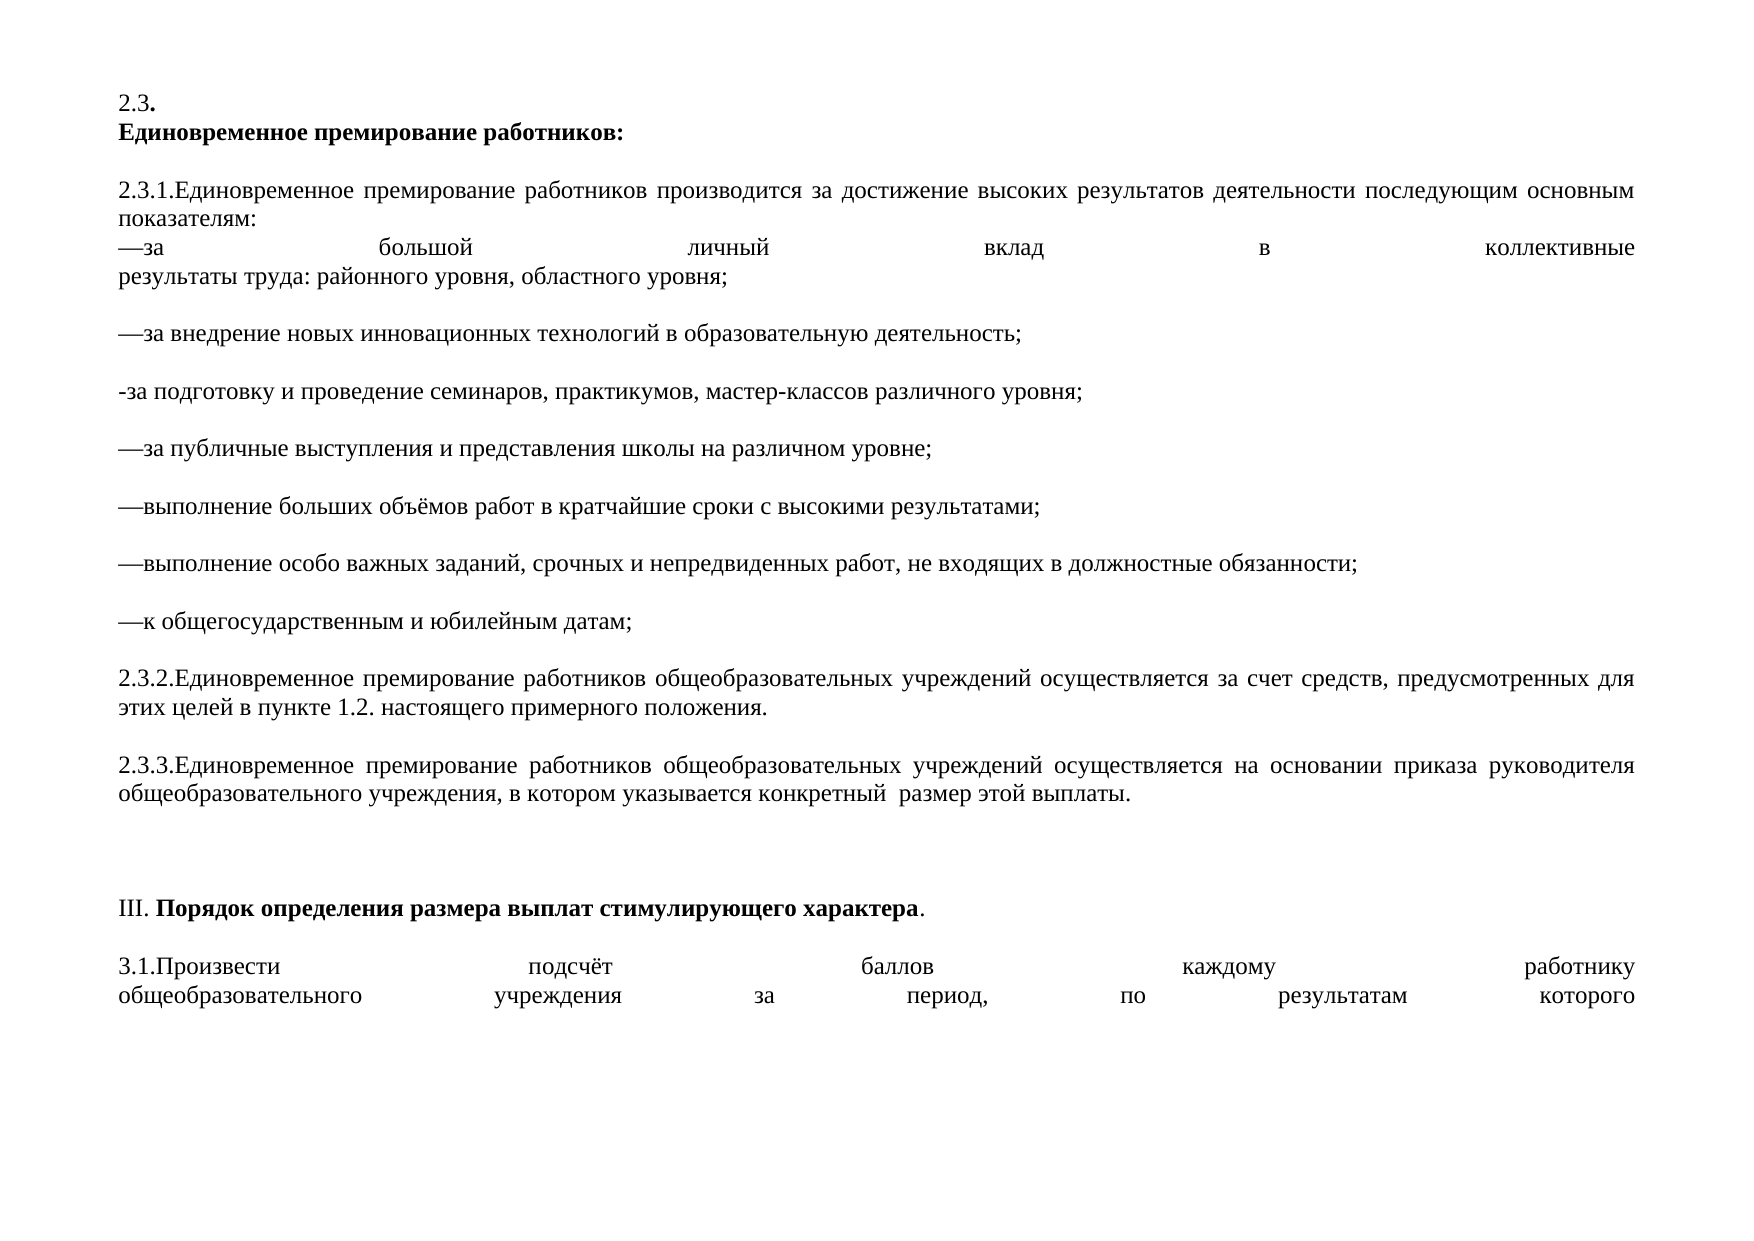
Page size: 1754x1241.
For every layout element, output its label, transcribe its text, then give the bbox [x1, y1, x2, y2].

text —выполнение особо важных заданий, срочных и непредвиденных работ, не входящих в должностные обязанности; [118, 548, 1636, 577]
text —за большой личный вклад в коллективные результаты труда: районного уровня, областного уровня; [118, 232, 1636, 290]
text 2.3.2.Единовременное премирование работников общеобразовательных учреждений осуществляется за счет средств, предусмотренных для этих целей в пункте 1.2. настоящего примерного положения. [118, 663, 1636, 721]
text —к общегосударственным и юбилейным датам; [118, 606, 1636, 635]
text -за подготовку и проведение семинаров, практикумов, мастер-классов различного уровня; [118, 376, 1636, 405]
text 2.3. Единовременное премирование работников: [118, 88, 1636, 146]
text —выполнение больших объёмов работ в кратчайшие сроки с высокими результатами; [118, 491, 1636, 520]
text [118, 951, 1636, 1008]
text —за публичные выступления и представления школы на различном уровне; [118, 433, 1636, 462]
text —за внедрение новых инновационных технологий в образовательную деятельность; [118, 318, 1636, 347]
text III. Порядок определения размера выплат стимулирующего характера. [118, 893, 1636, 922]
text 2.3.1.Единовременное премирование работников производится за достижение высоких результатов деятельности последующим основным показателям: [118, 175, 1636, 232]
text 2.3.3.Единовременное премирование работников общеобразовательных учреждений осуществляется на основании приказа руководителя общеобразовательного учреждения, в котором указывается конкретный размер этой выплаты. [118, 750, 1636, 807]
